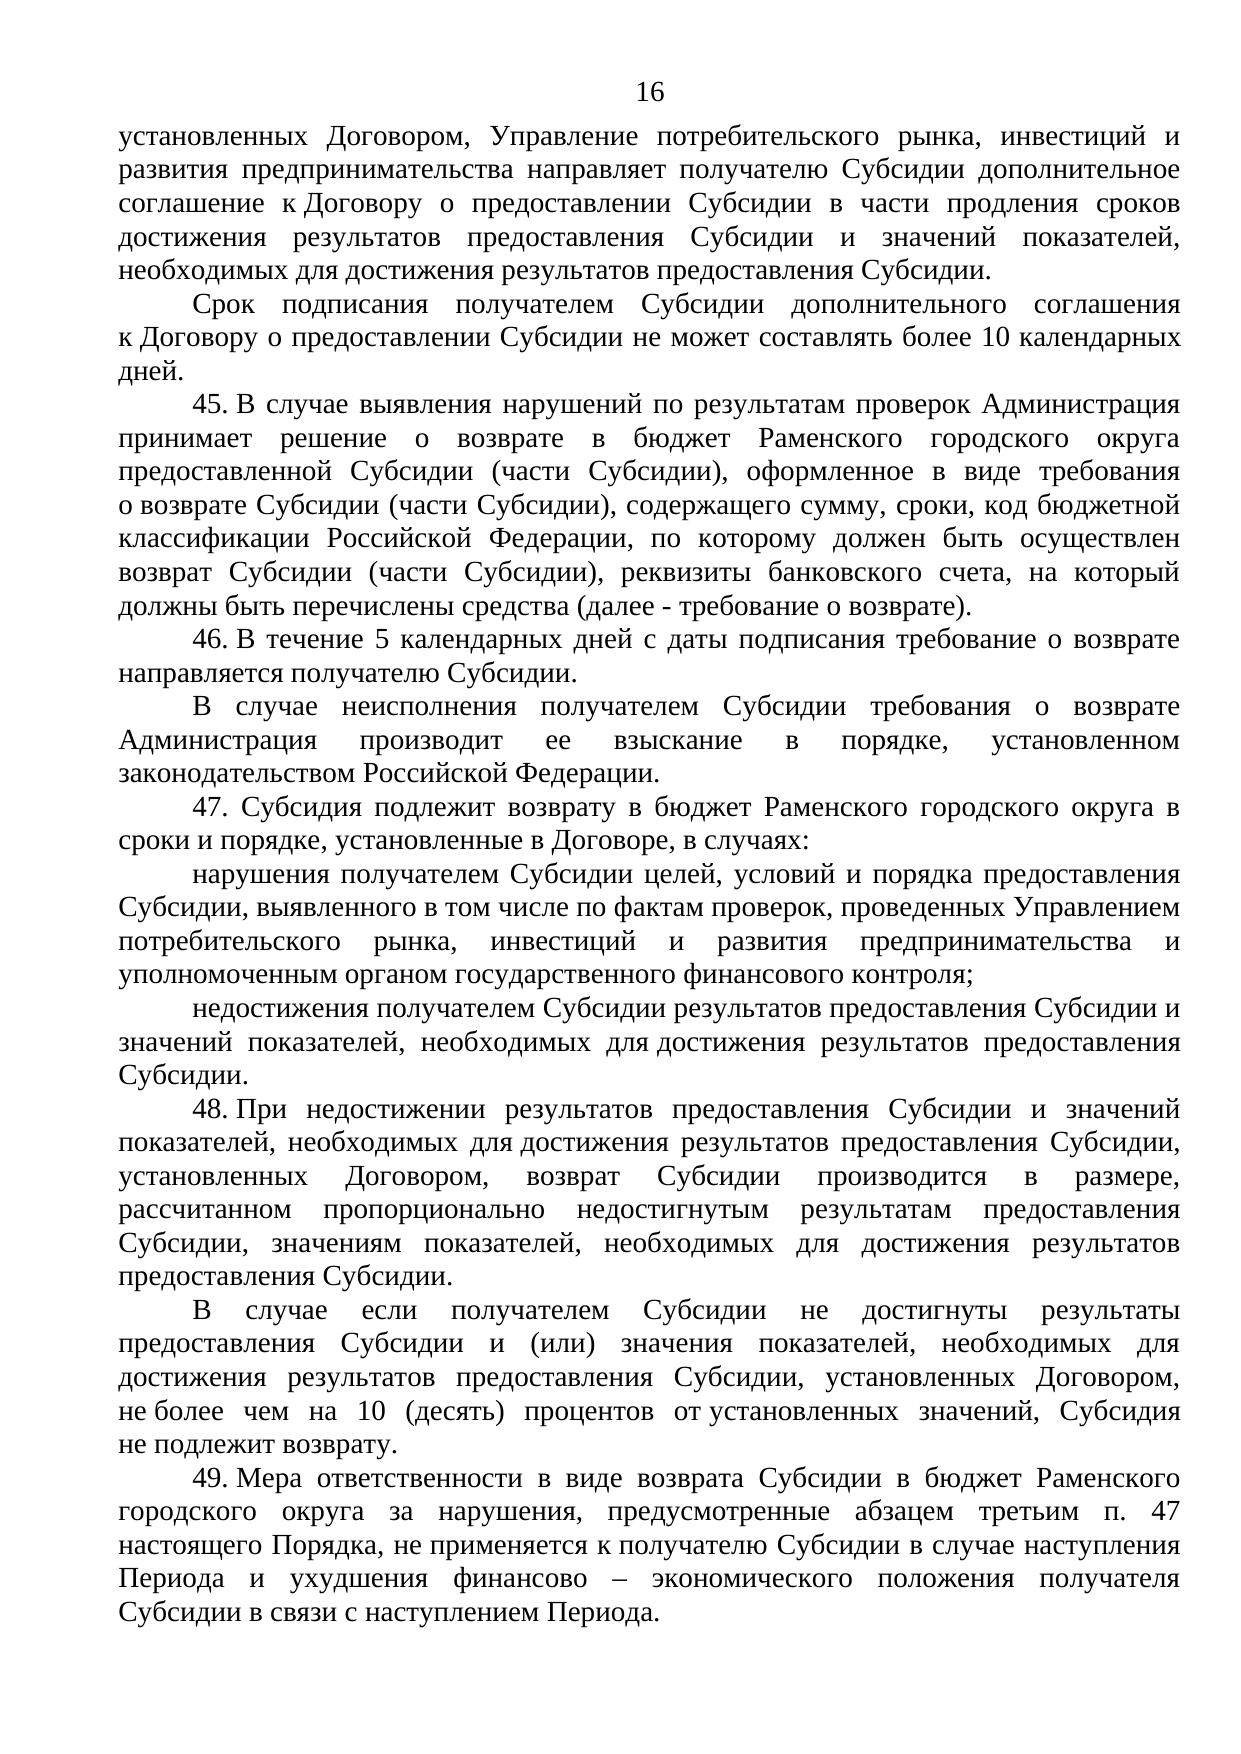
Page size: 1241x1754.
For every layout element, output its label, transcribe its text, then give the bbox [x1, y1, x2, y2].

text 45. В случае выявления нарушений по результатам проверок Администрация принимает решение о возврате в бюджет Раменского городского округа предоставленной Субсидии (части Субсидии), оформленное в виде требования о возврате Субсидии (части Субсидии), содержащего сумму, сроки, код бюджетной классификации Российской Федерации, по которому должен быть осуществлен возврат Субсидии (части Субсидии), реквизиты банковского счета, на который должны быть перечислены средства (далее - требование о возврате). [118, 386, 1181, 621]
text 46. В течение 5 календарных дней с даты подписания требование о возврате направляется получателю Субсидии. [118, 621, 1181, 688]
text 48. При недостижении результатов предоставления Субсидии и значений показателей, необходимых для достижения результатов предоставления Субсидии, установленных Договором, возврат Субсидии производится в размере, рассчитанном пропорционально недостигнутым результатам предоставления Субсидии, значениям показателей, необходимых для достижения результатов предоставления Субсидии. [118, 1091, 1181, 1292]
text 49. Мера ответственности в виде возврата Субсидии в бюджет Раменского городского округа за нарушения, предусмотренные абзацем третьим п. 47 настоящего Порядка, не применяется к получателю Субсидии в случае наступления Периода и ухудшения финансово – экономического положения получателя Субсидии в связи с наступлением Периода. [118, 1460, 1181, 1627]
text В случае если получателем Субсидии не достигнуты результаты предоставления Субсидии и (или) значения показателей, необходимых для достижения результатов предоставления Субсидии, установленных Договором, не более чем на 10 (десять) процентов от установленных значений, Субсидия не подлежит возврату. [118, 1292, 1181, 1460]
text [118, 118, 1181, 286]
text Срок подписания получателем Субсидии дополнительного соглашения к Договору о предоставлении Субсидии не может составлять более 10 календарных дней. [118, 286, 1181, 386]
text недостижения получателем Субсидии результатов предоставления Субсидии и значений показателей, необходимых для достижения результатов предоставления Субсидии. [118, 990, 1181, 1091]
text нарушения получателем Субсидии целей, условий и порядка предоставления Субсидии, выявленного в том числе по фактам проверок, проведенных Управлением потребительского рынка, инвестиций и развития предпринимательства и уполномоченным органом государственного финансового контроля; [118, 856, 1181, 990]
text 47. Субсидия подлежит возврату в бюджет Раменского городского округа в сроки и порядке, установленные в Договоре, в случаях: [118, 789, 1181, 856]
text В случае неисполнения получателем Субсидии требования о возврате Администрация производит ее взыскание в порядке, установленном законодательством Российской Федерации. [118, 688, 1181, 789]
